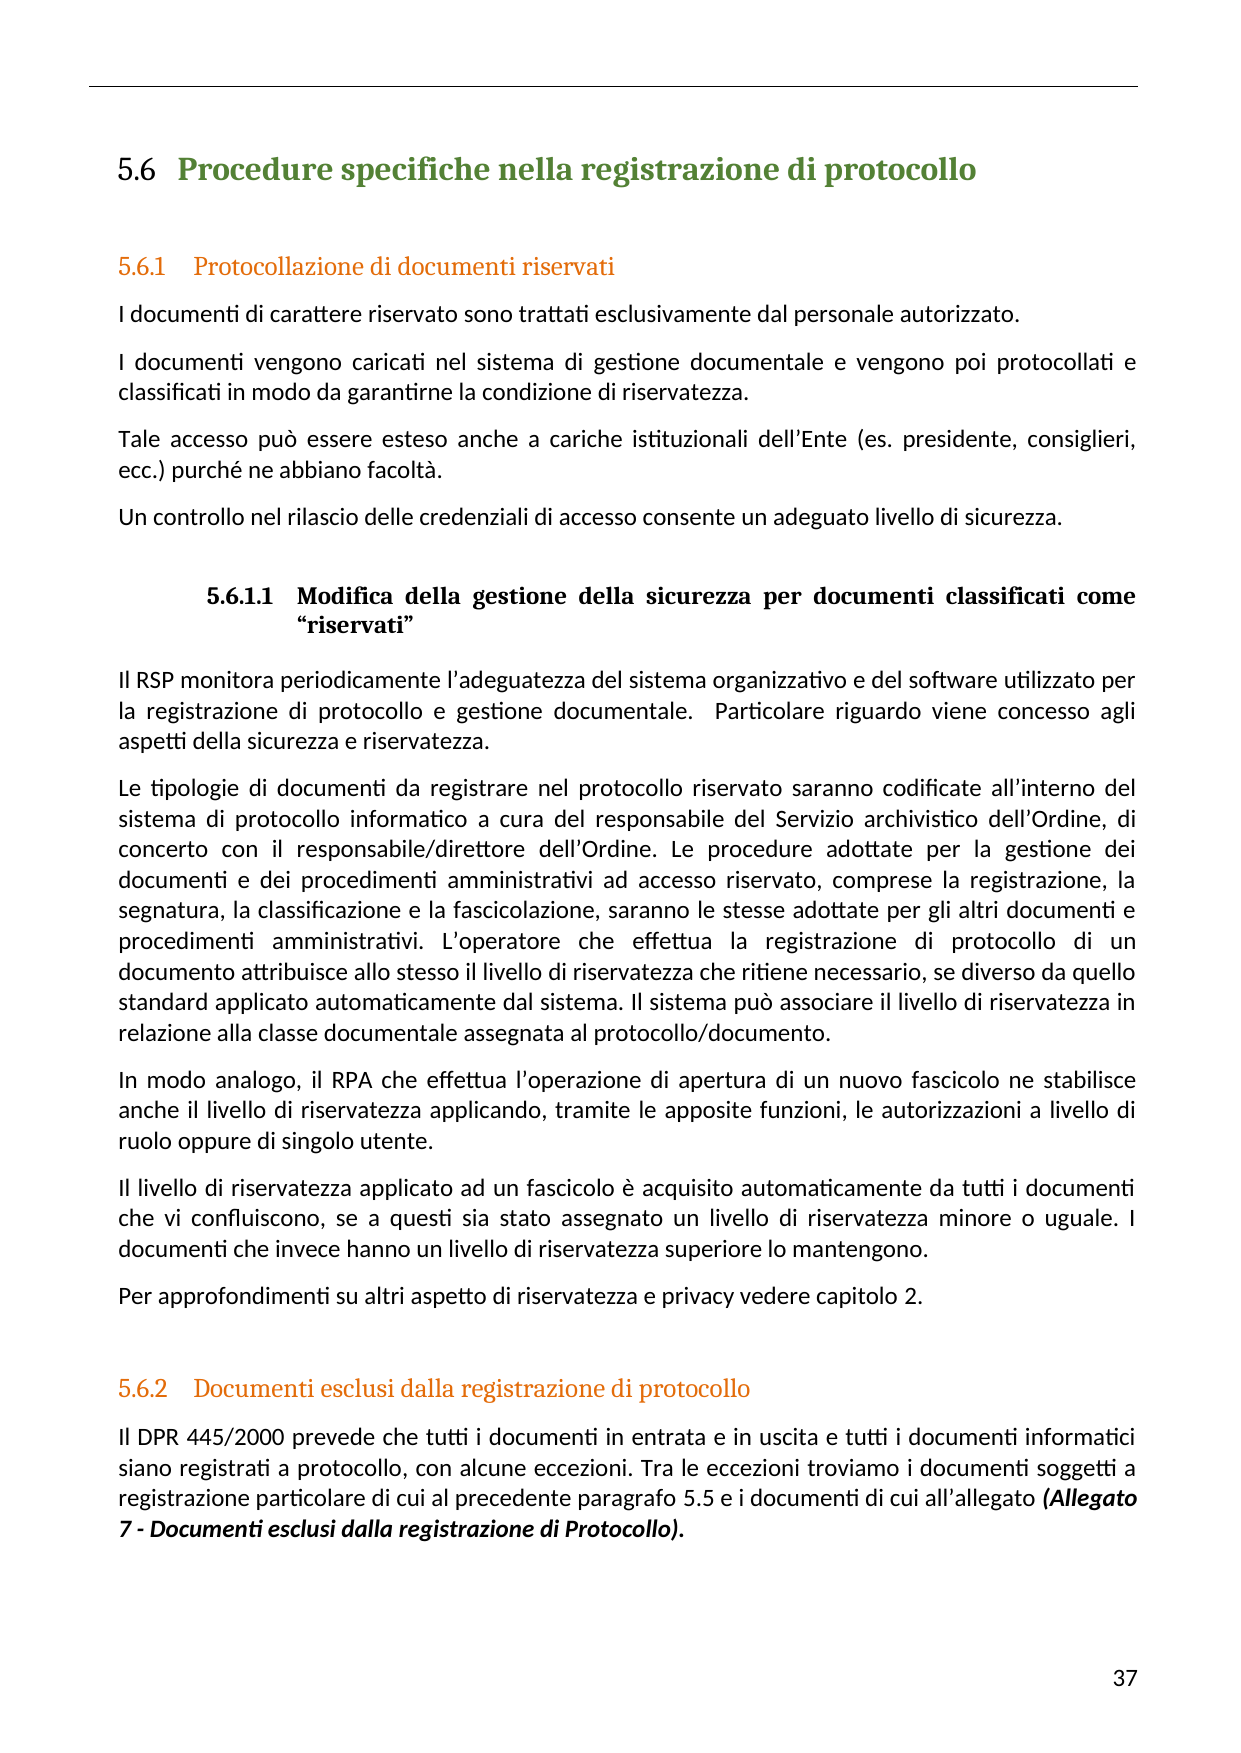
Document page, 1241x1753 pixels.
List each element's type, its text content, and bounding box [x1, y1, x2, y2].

subtitle Modifica della gestione della sicurezza per documenti classificati come “riservati” [207, 582, 1138, 639]
text Un controllo nel rilascio delle credenziali di accesso consente un adeguato livello di sicurezza. [118, 501, 1138, 532]
text Il DPR 445/2000 prevede che tutti i documenti in entrata e in uscita e tutti i documenti informatici siano registrati a protocollo, con alcune eccezioni. Tra le eccezioni troviamo i documenti soggetti a registrazione particolare di cui al precedente paragrafo 5.4 e i documenti di cui all’allegato ​(Allegato 7 - Documenti esclusi dalla registrazione di Protocollo). [118, 1421, 1138, 1543]
text Le tipologie di documenti da registrare nel protocollo riservato saranno codificate all’interno del sistema di protocollo informatico a cura del responsabile del Servizio archivistico dell’Ordine, di concerto con il responsabile/direttore dell’Ordine. Le procedure adottate per la gestione dei documenti e dei procedimenti amministrativi ad accesso riservato, comprese la registrazione, la segnatura, la classificazione e la fascicolazione, saranno le stesse adottate per gli altri documenti e procedimenti amministrativi. L’operatore che effettua la registrazione di protocollo di un documento attribuisce allo stesso il livello di riservatezza che ritiene necessario, se diverso da quello standard applicato automaticamente dal sistema. Il sistema può associare il livello di riservatezza in relazione alla classe documentale assegnata al protocollo/documento. [118, 772, 1138, 1047]
subtitle Procedure specifiche nella registrazione di protocollo [117, 150, 1138, 188]
text In modo analogo, il RPA che effettua l’operazione di apertura di un nuovo fascicolo ne stabilisce anche il livello di riservatezza applicando, tramite le apposite funzioni, le autorizzazioni a livello di ruolo oppure di singolo utente. [118, 1064, 1138, 1155]
subtitle Documenti esclusi dalla registrazione di protocollo [118, 1373, 1138, 1404]
text Per approfondimenti su altri aspetto di riservatezza e privacy vedere capitolo 2. [118, 1280, 1138, 1311]
text Il RSP monitora periodicamente l’adeguatezza del sistema organizzativo e del software utilizzato per la registrazione di protocollo e gestione documentale. Particolare riguardo viene concesso agli aspetti della sicurezza e riservatezza. [118, 664, 1138, 756]
text Tale accesso può essere esteso anche a cariche istituzionali dell’Ente (es. presidente, consiglieri, ecc.) purché ne abbiano facoltà. [118, 423, 1138, 484]
text I documenti vengono caricati nel sistema di gestione documentale e vengono poi protocollati e classificati in modo da garantirne la condizione di riservatezza. [118, 346, 1138, 407]
subtitle Protocollazione di documenti riservati [118, 251, 1138, 282]
text Il livello di riservatezza applicato ad un fascicolo è acquisito automaticamente da tutti i documenti che vi confluiscono, se a questi sia stato assegnato un livello di riservatezza minore o uguale. I documenti che invece hanno un livello di riservatezza superiore lo mantengono. [118, 1172, 1138, 1264]
text I documenti di carattere riservato sono trattati esclusivamente dal personale autorizzato. [118, 299, 1138, 329]
